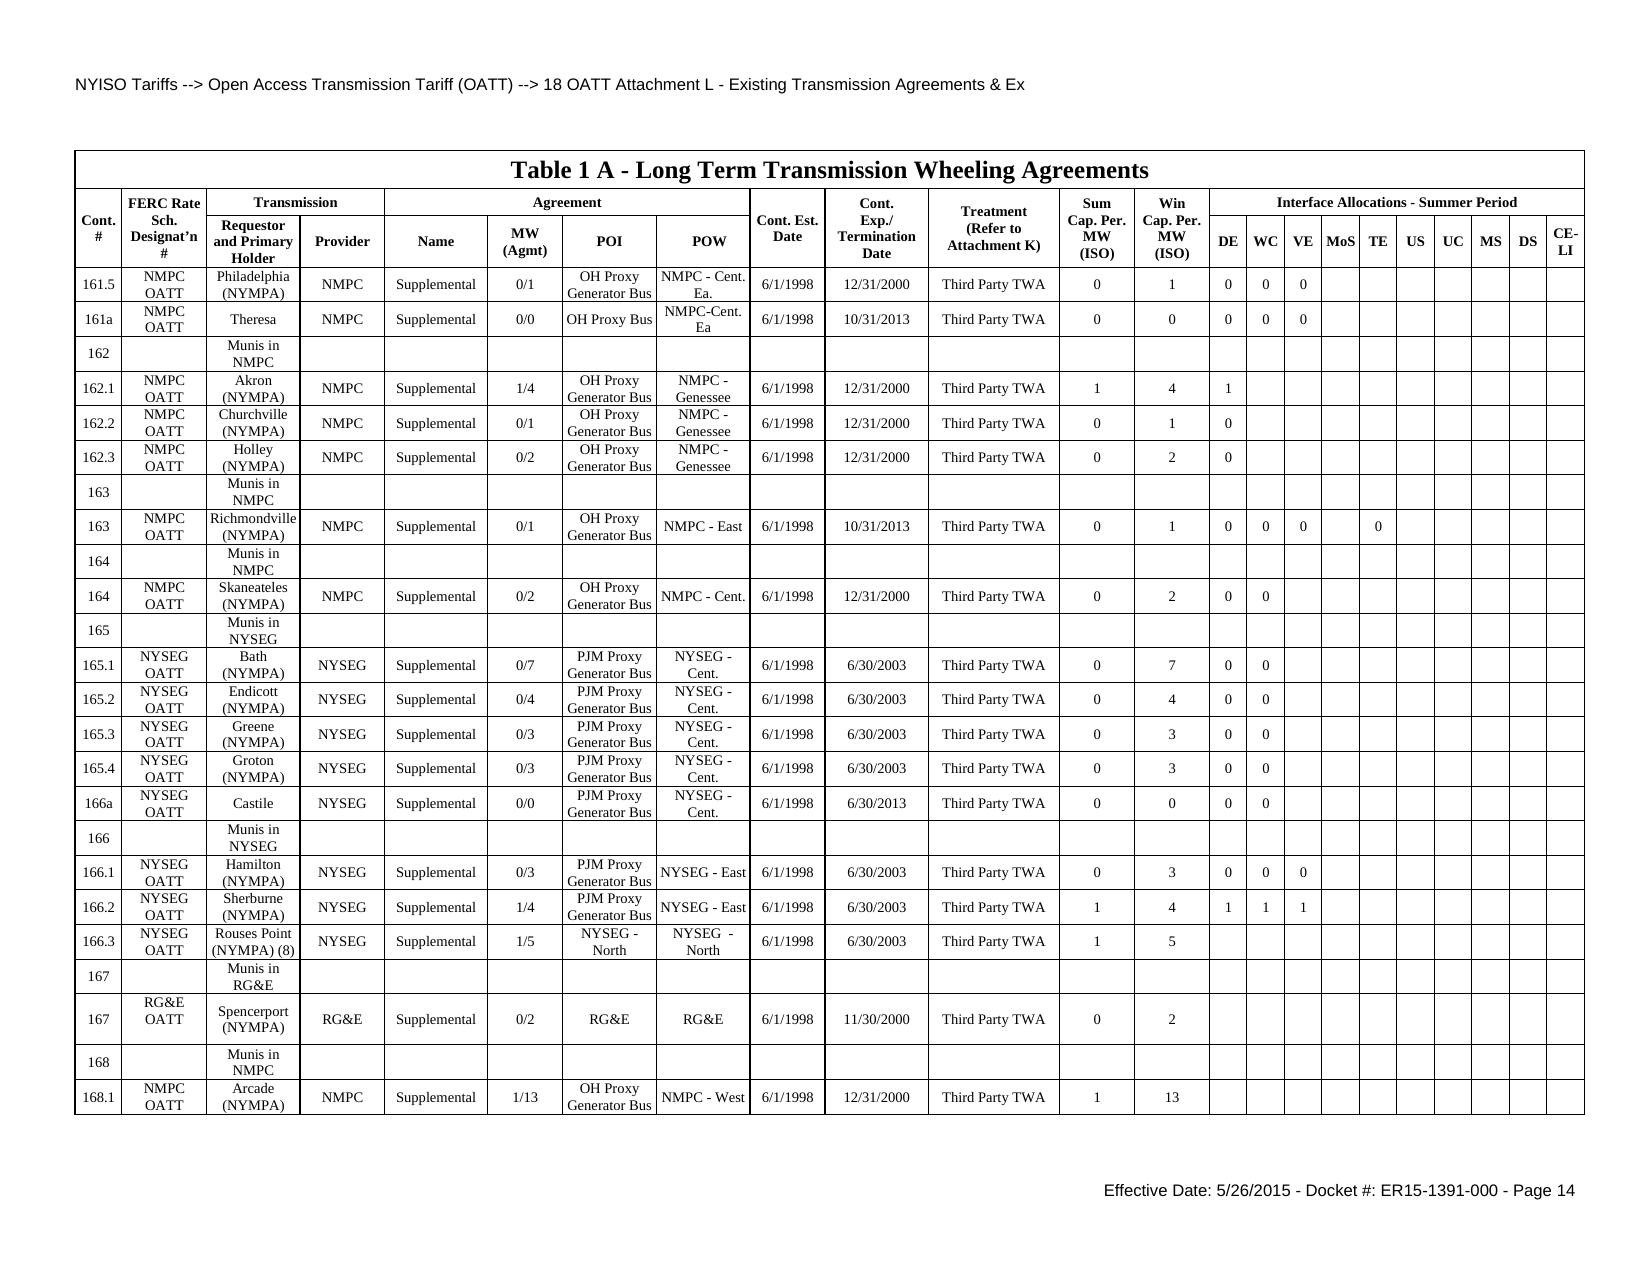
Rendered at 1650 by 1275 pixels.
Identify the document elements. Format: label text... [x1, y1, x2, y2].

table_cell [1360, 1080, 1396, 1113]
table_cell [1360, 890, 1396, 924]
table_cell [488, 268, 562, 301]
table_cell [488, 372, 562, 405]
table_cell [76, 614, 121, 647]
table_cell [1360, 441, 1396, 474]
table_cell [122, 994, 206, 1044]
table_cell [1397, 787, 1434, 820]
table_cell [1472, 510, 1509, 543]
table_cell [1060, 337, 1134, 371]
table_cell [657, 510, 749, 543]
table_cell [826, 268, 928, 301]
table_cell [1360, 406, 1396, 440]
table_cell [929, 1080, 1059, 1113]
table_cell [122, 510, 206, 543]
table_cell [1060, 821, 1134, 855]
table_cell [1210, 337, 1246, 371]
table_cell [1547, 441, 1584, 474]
table_cell Cont. Exp./ Termination Date [826, 189, 928, 267]
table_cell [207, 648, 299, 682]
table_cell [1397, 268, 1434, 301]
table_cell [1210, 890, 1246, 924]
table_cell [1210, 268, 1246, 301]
table_cell MS [1472, 216, 1509, 267]
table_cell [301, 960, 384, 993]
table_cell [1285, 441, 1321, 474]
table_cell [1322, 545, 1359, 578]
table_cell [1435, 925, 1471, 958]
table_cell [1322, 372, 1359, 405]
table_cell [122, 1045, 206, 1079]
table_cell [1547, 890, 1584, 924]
table_cell Sum Cap. Per. MW (ISO) [1060, 189, 1134, 267]
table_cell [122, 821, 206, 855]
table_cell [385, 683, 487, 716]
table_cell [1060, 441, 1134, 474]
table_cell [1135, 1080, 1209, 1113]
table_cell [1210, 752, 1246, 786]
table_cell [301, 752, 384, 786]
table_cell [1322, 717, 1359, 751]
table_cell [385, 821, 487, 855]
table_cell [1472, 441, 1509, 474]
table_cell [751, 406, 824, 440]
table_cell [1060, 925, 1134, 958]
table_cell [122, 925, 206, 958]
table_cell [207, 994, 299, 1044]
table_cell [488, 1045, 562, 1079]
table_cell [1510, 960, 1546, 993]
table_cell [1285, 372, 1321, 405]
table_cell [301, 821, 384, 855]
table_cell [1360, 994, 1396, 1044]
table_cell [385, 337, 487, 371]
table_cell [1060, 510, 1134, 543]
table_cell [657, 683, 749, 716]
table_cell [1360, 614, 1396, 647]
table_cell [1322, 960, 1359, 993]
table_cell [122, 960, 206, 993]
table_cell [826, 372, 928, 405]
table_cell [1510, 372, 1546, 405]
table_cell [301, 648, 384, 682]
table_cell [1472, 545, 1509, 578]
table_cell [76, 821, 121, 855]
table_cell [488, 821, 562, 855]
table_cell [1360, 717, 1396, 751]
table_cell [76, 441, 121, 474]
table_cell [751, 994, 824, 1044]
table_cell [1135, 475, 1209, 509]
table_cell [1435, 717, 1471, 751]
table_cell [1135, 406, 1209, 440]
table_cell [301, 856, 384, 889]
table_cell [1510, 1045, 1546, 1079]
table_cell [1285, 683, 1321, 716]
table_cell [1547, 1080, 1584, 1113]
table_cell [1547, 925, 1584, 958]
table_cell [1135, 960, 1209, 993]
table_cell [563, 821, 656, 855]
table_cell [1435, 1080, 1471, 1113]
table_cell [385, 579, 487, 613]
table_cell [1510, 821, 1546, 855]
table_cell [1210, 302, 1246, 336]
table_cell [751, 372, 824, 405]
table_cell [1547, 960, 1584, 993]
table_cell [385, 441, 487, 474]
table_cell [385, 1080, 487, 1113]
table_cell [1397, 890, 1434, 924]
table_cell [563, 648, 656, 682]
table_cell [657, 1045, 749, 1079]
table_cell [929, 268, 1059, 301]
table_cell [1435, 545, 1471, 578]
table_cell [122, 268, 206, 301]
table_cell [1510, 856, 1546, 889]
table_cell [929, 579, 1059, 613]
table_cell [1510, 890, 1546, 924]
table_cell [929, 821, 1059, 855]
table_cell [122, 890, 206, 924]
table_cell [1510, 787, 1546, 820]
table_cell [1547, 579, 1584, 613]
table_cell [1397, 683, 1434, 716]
table_cell Treatment (Refer to Attachment K) [929, 189, 1059, 267]
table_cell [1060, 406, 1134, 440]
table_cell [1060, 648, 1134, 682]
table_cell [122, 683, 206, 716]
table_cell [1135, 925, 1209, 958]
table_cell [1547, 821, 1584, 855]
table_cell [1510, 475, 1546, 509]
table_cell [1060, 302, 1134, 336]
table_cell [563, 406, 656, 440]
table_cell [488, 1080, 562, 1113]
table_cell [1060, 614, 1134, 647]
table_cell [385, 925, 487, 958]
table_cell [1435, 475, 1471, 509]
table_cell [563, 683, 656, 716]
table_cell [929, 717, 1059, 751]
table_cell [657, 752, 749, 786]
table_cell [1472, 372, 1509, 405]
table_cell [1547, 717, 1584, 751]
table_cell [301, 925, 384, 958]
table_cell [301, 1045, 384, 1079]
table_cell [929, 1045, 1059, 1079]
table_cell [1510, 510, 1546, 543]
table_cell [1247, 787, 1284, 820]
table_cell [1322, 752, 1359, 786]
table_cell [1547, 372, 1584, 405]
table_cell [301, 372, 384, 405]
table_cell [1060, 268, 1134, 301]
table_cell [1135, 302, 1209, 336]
table_cell DS [1510, 216, 1546, 267]
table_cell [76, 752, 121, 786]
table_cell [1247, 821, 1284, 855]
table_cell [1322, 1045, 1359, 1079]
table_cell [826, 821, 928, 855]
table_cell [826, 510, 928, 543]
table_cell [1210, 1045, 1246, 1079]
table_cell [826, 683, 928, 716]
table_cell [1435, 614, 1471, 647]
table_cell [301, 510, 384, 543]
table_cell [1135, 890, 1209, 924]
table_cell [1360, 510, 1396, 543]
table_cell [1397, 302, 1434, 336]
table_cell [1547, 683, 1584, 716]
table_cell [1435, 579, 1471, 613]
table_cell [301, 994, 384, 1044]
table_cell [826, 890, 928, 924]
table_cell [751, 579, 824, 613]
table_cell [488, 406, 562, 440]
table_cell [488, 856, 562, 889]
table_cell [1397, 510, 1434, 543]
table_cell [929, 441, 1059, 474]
table_cell TE [1360, 216, 1396, 267]
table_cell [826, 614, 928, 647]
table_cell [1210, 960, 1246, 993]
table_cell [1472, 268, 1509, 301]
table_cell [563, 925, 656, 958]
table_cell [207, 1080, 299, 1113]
table_header Table 1 A - Long Term Transmission Wheeling Agreements [76, 151, 1584, 188]
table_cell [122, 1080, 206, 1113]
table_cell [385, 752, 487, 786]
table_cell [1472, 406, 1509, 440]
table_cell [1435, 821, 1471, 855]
table_cell VE [1285, 216, 1321, 267]
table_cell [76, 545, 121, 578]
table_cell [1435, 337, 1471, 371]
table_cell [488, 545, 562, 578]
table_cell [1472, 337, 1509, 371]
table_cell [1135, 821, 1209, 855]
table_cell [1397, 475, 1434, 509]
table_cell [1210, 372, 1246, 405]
table_cell MW (Agmt) [488, 216, 562, 267]
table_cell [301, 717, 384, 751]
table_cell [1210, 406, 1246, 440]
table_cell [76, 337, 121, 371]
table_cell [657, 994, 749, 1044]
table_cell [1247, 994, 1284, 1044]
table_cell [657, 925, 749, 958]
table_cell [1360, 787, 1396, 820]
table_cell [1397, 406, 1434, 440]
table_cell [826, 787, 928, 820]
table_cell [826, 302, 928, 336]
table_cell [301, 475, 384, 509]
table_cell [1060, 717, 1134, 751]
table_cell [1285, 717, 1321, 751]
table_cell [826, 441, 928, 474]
table_cell Interface Allocations - Summer Period [1210, 189, 1584, 215]
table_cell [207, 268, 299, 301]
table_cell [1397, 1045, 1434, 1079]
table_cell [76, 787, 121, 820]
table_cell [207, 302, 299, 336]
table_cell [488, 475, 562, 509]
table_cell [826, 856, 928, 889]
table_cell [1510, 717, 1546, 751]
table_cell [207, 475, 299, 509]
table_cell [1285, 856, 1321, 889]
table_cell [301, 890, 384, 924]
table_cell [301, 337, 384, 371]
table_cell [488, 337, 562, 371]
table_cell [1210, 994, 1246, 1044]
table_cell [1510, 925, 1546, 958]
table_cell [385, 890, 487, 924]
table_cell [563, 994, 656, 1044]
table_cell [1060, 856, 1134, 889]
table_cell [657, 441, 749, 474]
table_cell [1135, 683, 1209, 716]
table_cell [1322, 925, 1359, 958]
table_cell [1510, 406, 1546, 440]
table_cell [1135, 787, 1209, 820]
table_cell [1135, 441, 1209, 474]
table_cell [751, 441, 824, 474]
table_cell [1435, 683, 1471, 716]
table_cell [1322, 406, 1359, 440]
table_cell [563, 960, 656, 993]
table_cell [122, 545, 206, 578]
table_cell CE- LI [1547, 216, 1584, 267]
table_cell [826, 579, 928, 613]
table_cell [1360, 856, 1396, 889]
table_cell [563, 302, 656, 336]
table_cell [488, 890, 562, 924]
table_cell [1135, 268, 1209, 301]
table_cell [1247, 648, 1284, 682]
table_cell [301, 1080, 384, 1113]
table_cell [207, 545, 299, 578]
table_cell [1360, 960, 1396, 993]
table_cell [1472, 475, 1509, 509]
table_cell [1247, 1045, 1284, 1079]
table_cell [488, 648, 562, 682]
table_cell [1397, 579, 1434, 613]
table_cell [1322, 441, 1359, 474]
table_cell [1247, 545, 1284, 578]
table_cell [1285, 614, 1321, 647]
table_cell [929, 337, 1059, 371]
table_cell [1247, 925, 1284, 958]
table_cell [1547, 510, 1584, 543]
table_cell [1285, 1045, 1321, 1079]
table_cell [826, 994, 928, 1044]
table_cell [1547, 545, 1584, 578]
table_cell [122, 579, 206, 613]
table_cell MoS [1322, 216, 1359, 267]
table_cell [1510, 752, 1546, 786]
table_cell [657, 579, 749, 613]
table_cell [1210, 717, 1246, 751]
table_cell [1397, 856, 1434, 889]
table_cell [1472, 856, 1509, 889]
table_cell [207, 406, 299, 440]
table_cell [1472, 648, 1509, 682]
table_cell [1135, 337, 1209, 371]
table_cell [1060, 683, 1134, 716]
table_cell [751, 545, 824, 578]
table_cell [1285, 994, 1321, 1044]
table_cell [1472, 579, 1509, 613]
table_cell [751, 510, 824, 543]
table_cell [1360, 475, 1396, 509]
table_cell POW [657, 216, 749, 267]
table_cell Cont. Est. Date [751, 189, 824, 267]
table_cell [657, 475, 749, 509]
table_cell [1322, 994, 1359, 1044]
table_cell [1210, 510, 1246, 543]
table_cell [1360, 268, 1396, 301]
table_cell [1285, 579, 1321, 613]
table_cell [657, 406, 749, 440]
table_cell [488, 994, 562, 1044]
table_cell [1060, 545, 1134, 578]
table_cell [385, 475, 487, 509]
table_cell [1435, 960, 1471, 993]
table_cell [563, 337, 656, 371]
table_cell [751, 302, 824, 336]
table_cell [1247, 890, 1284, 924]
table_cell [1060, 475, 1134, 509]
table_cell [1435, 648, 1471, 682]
table_cell WC [1247, 216, 1284, 267]
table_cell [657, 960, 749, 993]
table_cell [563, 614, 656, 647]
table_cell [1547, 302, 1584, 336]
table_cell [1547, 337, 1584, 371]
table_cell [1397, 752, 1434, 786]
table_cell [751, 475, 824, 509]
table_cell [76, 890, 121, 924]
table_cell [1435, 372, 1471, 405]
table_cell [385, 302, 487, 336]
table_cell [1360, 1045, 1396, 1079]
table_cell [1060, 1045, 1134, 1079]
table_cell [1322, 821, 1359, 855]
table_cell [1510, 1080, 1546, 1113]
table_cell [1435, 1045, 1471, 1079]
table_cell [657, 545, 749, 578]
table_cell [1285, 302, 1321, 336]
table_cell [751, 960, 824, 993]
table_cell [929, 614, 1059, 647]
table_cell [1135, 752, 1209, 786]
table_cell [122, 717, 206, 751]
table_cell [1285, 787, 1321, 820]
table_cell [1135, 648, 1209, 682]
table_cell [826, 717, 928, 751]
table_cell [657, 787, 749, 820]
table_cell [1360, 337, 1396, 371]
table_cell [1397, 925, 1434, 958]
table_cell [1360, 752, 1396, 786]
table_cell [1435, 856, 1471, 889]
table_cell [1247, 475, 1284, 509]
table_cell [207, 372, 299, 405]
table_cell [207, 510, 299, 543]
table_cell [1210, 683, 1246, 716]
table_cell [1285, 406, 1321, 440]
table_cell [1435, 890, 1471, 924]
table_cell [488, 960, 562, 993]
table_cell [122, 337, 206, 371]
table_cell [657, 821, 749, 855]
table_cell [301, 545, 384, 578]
table_cell Win Cap. Per. MW (ISO) [1135, 189, 1209, 267]
table_cell Requestor and Primary Holder [207, 216, 299, 267]
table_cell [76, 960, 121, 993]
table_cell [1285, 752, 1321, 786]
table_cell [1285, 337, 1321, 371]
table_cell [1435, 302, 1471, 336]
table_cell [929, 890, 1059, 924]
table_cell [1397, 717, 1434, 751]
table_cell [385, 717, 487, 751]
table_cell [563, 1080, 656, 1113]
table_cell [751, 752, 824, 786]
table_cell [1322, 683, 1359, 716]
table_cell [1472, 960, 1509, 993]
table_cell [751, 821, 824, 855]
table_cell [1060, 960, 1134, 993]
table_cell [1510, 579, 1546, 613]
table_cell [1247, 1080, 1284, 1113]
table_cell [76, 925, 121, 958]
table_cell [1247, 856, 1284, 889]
table_cell POI [563, 216, 656, 267]
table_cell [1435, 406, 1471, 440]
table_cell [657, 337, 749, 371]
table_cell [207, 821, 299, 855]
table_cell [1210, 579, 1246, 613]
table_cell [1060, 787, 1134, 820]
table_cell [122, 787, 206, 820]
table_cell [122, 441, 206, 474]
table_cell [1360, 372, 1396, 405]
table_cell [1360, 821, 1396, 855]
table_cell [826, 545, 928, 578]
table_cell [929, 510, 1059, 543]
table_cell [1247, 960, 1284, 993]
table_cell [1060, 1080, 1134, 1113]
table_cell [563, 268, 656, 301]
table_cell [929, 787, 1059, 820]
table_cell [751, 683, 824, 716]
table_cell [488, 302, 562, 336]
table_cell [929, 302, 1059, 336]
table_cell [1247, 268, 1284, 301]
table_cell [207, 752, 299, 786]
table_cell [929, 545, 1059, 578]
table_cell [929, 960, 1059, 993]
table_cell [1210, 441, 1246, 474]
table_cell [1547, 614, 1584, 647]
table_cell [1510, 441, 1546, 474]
table_cell Agreement [385, 189, 749, 215]
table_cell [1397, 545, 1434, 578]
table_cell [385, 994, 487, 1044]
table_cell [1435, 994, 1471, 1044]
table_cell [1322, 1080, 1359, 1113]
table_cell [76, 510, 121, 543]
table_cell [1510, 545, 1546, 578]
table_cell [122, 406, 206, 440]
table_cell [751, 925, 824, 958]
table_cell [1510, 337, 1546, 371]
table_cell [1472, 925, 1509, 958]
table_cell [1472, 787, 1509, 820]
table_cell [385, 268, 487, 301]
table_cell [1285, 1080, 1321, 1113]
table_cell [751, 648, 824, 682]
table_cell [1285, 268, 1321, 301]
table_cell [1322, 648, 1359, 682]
table_cell FERC Rate Sch. Designat’n # [122, 189, 206, 267]
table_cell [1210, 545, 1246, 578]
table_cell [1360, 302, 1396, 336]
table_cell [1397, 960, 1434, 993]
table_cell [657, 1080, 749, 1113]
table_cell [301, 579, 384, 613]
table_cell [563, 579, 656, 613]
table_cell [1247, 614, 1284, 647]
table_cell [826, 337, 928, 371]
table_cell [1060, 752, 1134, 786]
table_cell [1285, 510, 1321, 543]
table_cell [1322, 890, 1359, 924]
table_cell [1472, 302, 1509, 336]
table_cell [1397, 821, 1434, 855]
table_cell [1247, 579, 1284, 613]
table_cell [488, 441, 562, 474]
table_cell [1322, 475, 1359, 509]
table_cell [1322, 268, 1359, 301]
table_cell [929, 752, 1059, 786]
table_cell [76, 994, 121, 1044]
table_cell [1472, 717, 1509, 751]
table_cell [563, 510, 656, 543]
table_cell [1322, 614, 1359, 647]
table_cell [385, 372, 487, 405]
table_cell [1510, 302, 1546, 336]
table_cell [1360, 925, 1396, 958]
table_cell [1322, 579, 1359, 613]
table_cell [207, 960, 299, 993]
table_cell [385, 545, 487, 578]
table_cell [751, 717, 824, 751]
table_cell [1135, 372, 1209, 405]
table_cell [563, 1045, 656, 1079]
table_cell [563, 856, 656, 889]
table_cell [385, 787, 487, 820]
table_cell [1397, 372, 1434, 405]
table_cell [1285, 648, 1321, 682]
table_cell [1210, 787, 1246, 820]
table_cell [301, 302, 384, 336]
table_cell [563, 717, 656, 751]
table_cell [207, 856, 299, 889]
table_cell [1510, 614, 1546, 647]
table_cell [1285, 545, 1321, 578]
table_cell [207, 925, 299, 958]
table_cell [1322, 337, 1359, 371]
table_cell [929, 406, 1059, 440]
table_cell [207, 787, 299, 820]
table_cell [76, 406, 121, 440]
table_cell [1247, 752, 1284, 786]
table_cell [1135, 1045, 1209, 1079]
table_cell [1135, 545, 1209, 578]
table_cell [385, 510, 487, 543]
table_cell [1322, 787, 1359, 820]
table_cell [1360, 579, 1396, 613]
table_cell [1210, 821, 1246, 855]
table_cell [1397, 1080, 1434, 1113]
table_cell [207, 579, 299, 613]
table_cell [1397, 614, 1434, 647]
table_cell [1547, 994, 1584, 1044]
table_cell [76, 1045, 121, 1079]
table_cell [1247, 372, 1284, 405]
table_cell UC [1435, 216, 1471, 267]
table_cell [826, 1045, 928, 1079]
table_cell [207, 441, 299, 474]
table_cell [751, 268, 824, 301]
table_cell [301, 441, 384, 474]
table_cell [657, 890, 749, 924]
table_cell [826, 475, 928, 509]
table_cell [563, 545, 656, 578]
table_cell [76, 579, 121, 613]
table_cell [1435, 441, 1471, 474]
table_cell DE [1210, 216, 1246, 267]
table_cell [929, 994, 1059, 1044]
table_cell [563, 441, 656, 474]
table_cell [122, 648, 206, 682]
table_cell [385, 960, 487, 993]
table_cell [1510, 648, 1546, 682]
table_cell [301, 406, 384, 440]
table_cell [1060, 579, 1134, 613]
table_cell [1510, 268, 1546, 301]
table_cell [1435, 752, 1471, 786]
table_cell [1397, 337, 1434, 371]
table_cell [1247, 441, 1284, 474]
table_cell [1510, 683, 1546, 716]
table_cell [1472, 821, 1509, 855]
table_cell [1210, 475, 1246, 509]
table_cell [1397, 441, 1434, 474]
table_cell Cont. # [76, 189, 121, 267]
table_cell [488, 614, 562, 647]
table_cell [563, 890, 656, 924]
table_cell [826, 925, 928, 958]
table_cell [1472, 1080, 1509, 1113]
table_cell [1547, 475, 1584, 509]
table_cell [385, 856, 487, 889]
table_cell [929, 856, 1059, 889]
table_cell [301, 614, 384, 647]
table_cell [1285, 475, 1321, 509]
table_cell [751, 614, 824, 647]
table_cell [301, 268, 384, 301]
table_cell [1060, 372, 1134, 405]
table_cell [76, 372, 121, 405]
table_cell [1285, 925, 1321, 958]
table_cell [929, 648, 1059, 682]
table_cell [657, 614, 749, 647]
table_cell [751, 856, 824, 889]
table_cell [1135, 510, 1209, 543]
table_cell Name [385, 216, 487, 267]
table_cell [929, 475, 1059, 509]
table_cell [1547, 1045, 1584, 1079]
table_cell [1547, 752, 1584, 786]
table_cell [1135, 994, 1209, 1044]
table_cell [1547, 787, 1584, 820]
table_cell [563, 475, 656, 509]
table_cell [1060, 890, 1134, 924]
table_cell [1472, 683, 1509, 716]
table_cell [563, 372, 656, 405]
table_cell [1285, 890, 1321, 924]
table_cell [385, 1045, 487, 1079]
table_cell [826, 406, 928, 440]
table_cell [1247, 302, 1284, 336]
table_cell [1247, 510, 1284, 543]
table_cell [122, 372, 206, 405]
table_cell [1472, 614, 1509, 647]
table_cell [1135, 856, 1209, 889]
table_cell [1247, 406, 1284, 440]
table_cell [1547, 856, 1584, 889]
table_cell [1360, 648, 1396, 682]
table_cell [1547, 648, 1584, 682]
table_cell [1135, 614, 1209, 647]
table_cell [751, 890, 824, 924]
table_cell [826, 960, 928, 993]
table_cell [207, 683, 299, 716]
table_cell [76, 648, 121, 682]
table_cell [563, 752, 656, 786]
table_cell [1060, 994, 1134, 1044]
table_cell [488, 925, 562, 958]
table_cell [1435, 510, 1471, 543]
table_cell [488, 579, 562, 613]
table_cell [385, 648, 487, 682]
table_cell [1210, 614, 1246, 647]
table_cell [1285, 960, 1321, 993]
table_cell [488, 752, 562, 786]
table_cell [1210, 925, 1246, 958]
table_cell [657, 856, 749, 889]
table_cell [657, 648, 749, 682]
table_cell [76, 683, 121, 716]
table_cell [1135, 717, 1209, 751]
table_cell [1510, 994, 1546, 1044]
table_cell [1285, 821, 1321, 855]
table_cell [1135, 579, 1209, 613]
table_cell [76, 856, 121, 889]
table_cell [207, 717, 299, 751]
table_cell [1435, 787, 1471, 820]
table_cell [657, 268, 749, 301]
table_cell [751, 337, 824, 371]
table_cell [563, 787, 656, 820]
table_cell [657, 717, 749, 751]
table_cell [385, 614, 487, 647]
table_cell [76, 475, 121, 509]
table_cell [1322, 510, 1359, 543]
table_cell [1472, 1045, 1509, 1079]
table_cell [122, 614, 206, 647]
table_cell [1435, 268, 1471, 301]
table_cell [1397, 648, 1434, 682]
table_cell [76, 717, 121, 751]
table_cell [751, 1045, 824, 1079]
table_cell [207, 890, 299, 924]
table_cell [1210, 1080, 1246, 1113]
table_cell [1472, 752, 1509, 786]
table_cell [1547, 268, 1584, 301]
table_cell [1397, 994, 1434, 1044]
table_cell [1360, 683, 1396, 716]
table_cell Provider [301, 216, 384, 267]
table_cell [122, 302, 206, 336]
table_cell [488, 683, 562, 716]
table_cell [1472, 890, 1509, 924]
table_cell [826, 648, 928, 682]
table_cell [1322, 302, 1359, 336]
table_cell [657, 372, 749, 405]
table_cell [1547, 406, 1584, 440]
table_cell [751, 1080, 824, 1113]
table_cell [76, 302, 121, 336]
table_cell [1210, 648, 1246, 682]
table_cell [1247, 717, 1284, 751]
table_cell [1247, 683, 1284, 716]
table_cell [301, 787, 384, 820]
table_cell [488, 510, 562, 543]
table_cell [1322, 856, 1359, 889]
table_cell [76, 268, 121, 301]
table_cell US [1397, 216, 1434, 267]
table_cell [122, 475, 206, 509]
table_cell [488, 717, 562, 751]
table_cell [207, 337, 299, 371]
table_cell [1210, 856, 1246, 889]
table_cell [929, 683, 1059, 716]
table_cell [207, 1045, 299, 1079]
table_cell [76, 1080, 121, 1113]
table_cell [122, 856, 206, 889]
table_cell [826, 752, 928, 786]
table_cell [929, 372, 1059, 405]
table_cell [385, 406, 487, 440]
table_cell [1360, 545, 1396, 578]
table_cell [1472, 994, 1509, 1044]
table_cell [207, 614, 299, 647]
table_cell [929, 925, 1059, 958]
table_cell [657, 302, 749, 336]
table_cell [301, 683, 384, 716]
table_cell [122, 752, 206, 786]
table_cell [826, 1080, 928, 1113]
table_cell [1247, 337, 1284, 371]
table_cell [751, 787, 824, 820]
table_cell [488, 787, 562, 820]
table_cell Transmission [207, 189, 384, 215]
